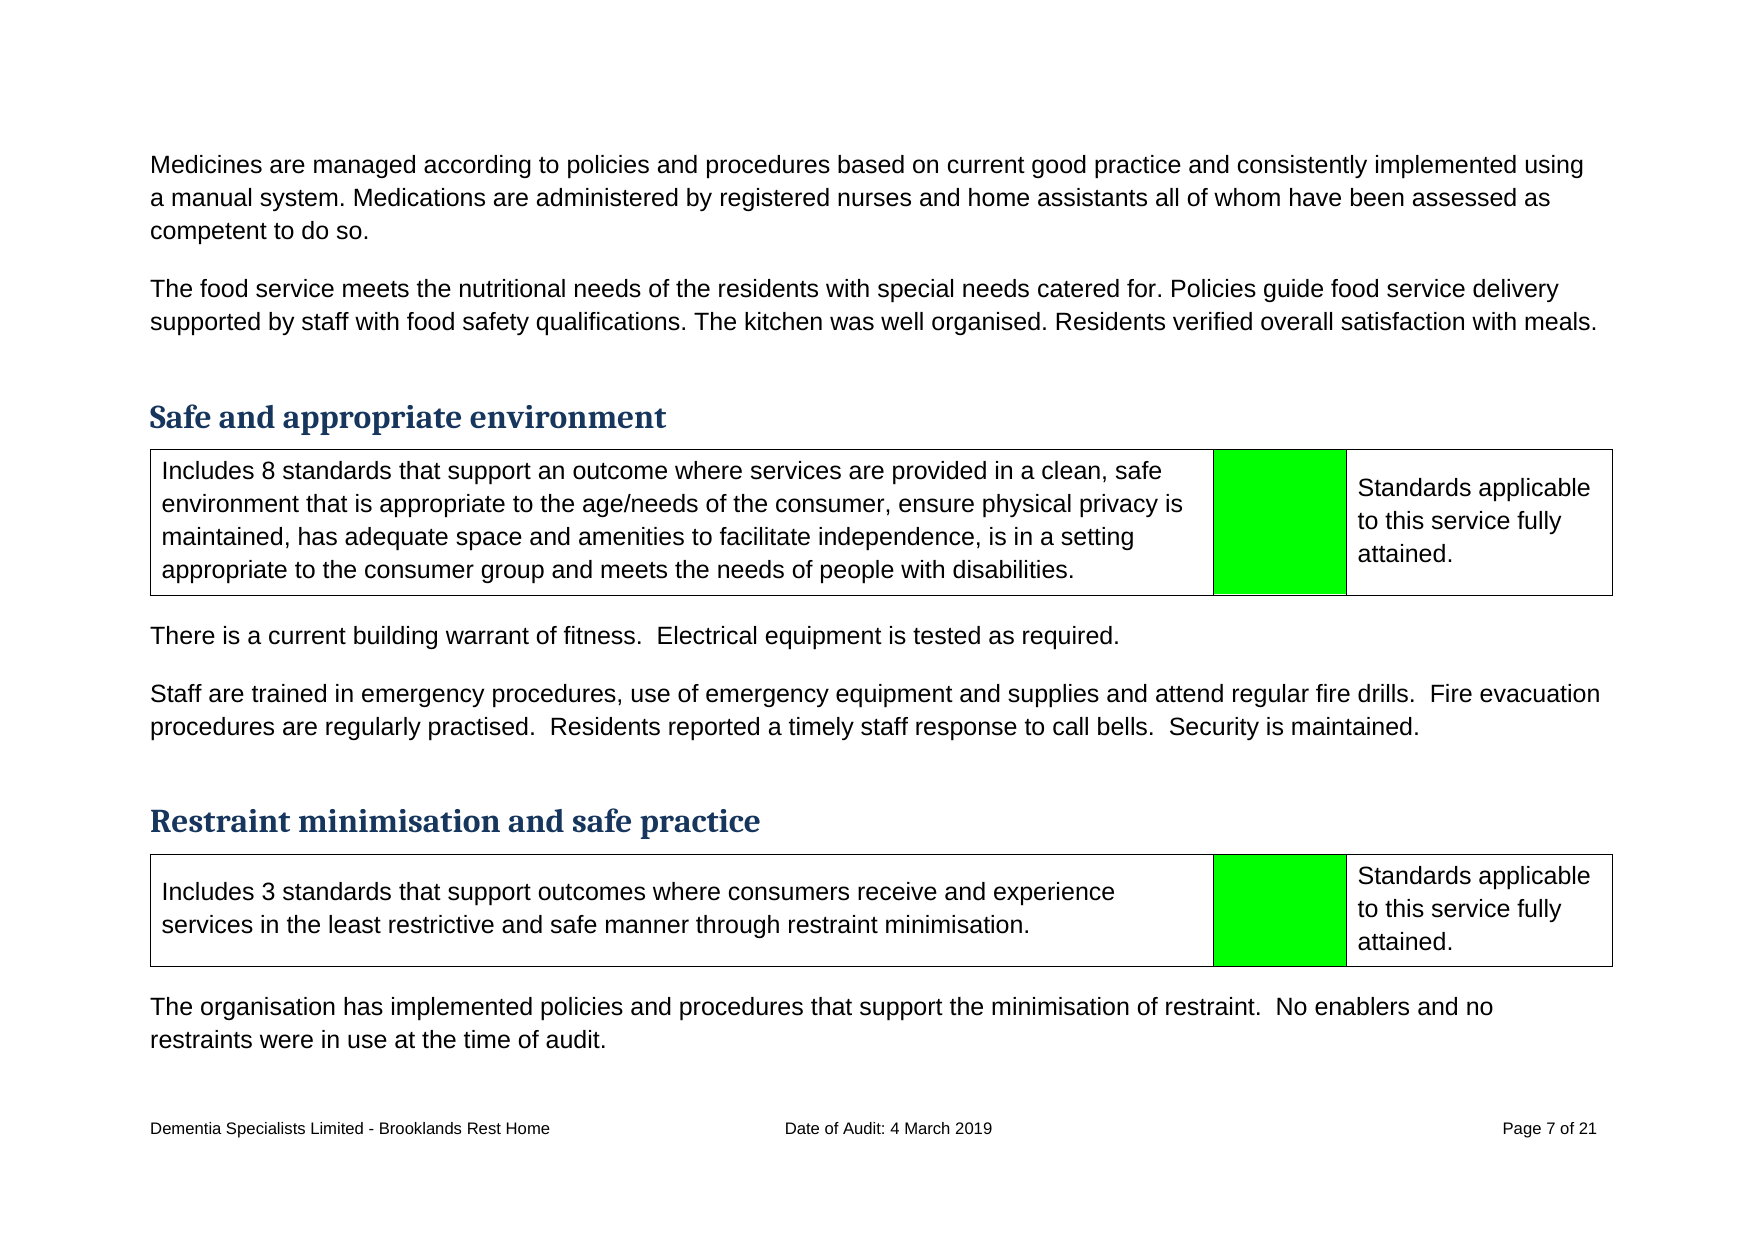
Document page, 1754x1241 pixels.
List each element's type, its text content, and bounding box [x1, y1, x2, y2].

table_header [1214, 855, 1346, 966]
text The organisation has implemented policies and procedures that support the minimisation of restraint. No enablers and no restraints were in use at the time of audit. [150, 992, 1604, 1054]
table_header [1214, 450, 1346, 594]
table_header Includes 3 standards that support outcomes where consumers receive and experience services in the least restrictive and safe manner through restraint minimisation. [151, 855, 1213, 966]
table_header Includes 8 standards that support an outcome where services are provided in a clean, safe environment that is appropriate to the age/needs of the consumer, ensure physical privacy is maintained, has adequate space and amenities to facilitate independence, is in a setting appropriate to the consumer group and meets the needs of people with disabilities. [151, 450, 1213, 594]
text The food service meets the nutritional needs of the residents with special needs catered for. Policies guide food service delivery supported by staff with food safety qualifications. The kitchen was well organised. Residents verified overall satisfaction with meals. [150, 274, 1604, 336]
table_header Standards applicable to this service fully attained. [1347, 855, 1612, 966]
table_header Standards applicable to this service fully attained. [1347, 450, 1612, 594]
subtitle Safe and appropriate environment [150, 398, 1604, 436]
subtitle Restraint minimisation and safe practice [150, 803, 1604, 841]
text There is a current building warrant of fitness. Electrical equipment is tested as required. [150, 621, 1604, 649]
text Staff are trained in emergency procedures, use of emergency equipment and supplies and attend regular fire drills. Fire evacuation procedures are regularly practised. Residents reported a timely staff response to call bells. Security is maintained. [150, 679, 1604, 740]
text Medicines are managed according to policies and procedures based on current good practice and consistently implemented using a manual system. Medications are administered by registered nurses and home assistants all of whom have been assessed as competent to do so. [150, 150, 1604, 245]
